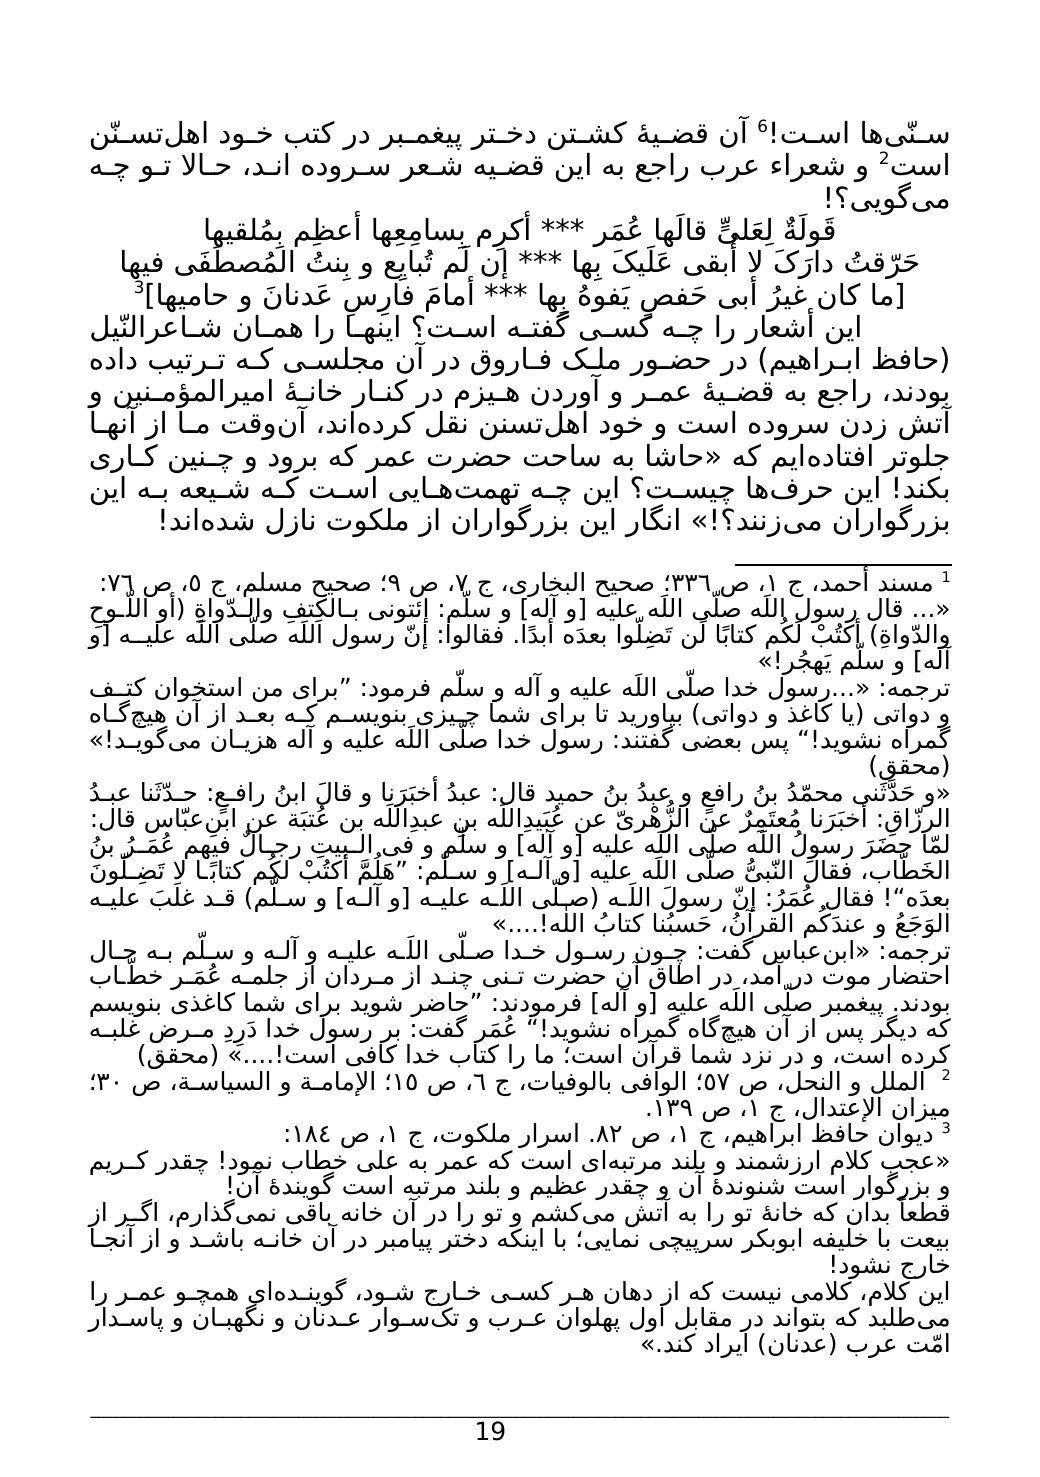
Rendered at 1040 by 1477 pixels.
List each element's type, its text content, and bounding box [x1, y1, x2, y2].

text این أشعار را چه کسی گفته است؟ اینها را همان شاعرالنّیل (حافظ ابراهیم) در حضور ملک فاروق در آن مجلسی که ترتیب داده بودند، راجع به قضیۀ عمر و آوردن هیزم در کنار خانۀ امیرالمؤمنین و آتش زدن سروده است و خود اهل‌تسنن نقل کرده‌اند، آن‌وقت ما از آنها جلوتر افتاده‌ایم که «حاشا به ساحت حضرت عمر که برود و چنین کاری بکند! این حرف‌ها چیست؟ این چه تهمت‌هایی است که شیعه به این بزرگواران می‌زنند؟!» انگار این بزرگواران از ملکوت نازل شده‌اند! [89, 311, 951, 537]
text ای احمق، اینکه عمر گفته است: «إنّ الرّجل لیَهجُر» در کتب خود سنّی‌ها است! آن قضیۀ کشتن دختر پیغمبر در کتب خود اهل‌تسنّن است و شعراء عرب راجع به این قضیه شعر سروده اند، حالا تو چه می‌گویی؟! [89, 118, 951, 215]
text قَولَةٌ لِعَلیٍّ قالَها عُمَر *** أکرِم بِسامِعِها أعظِم بِمُلقیها [89, 215, 951, 247]
text حَرّقتُ دارَکَ لا أُبقی عَلَیکَ بِها *** إن لَم تُبایِع و بِنتُ المُصطَفَی فیها [89, 247, 951, 279]
text [ما کان غیرُ أبی حَفصٍ یَفوهُ بِها *** أمامَ فارِسِ عَدنانَ و حامیها] [89, 279, 951, 311]
